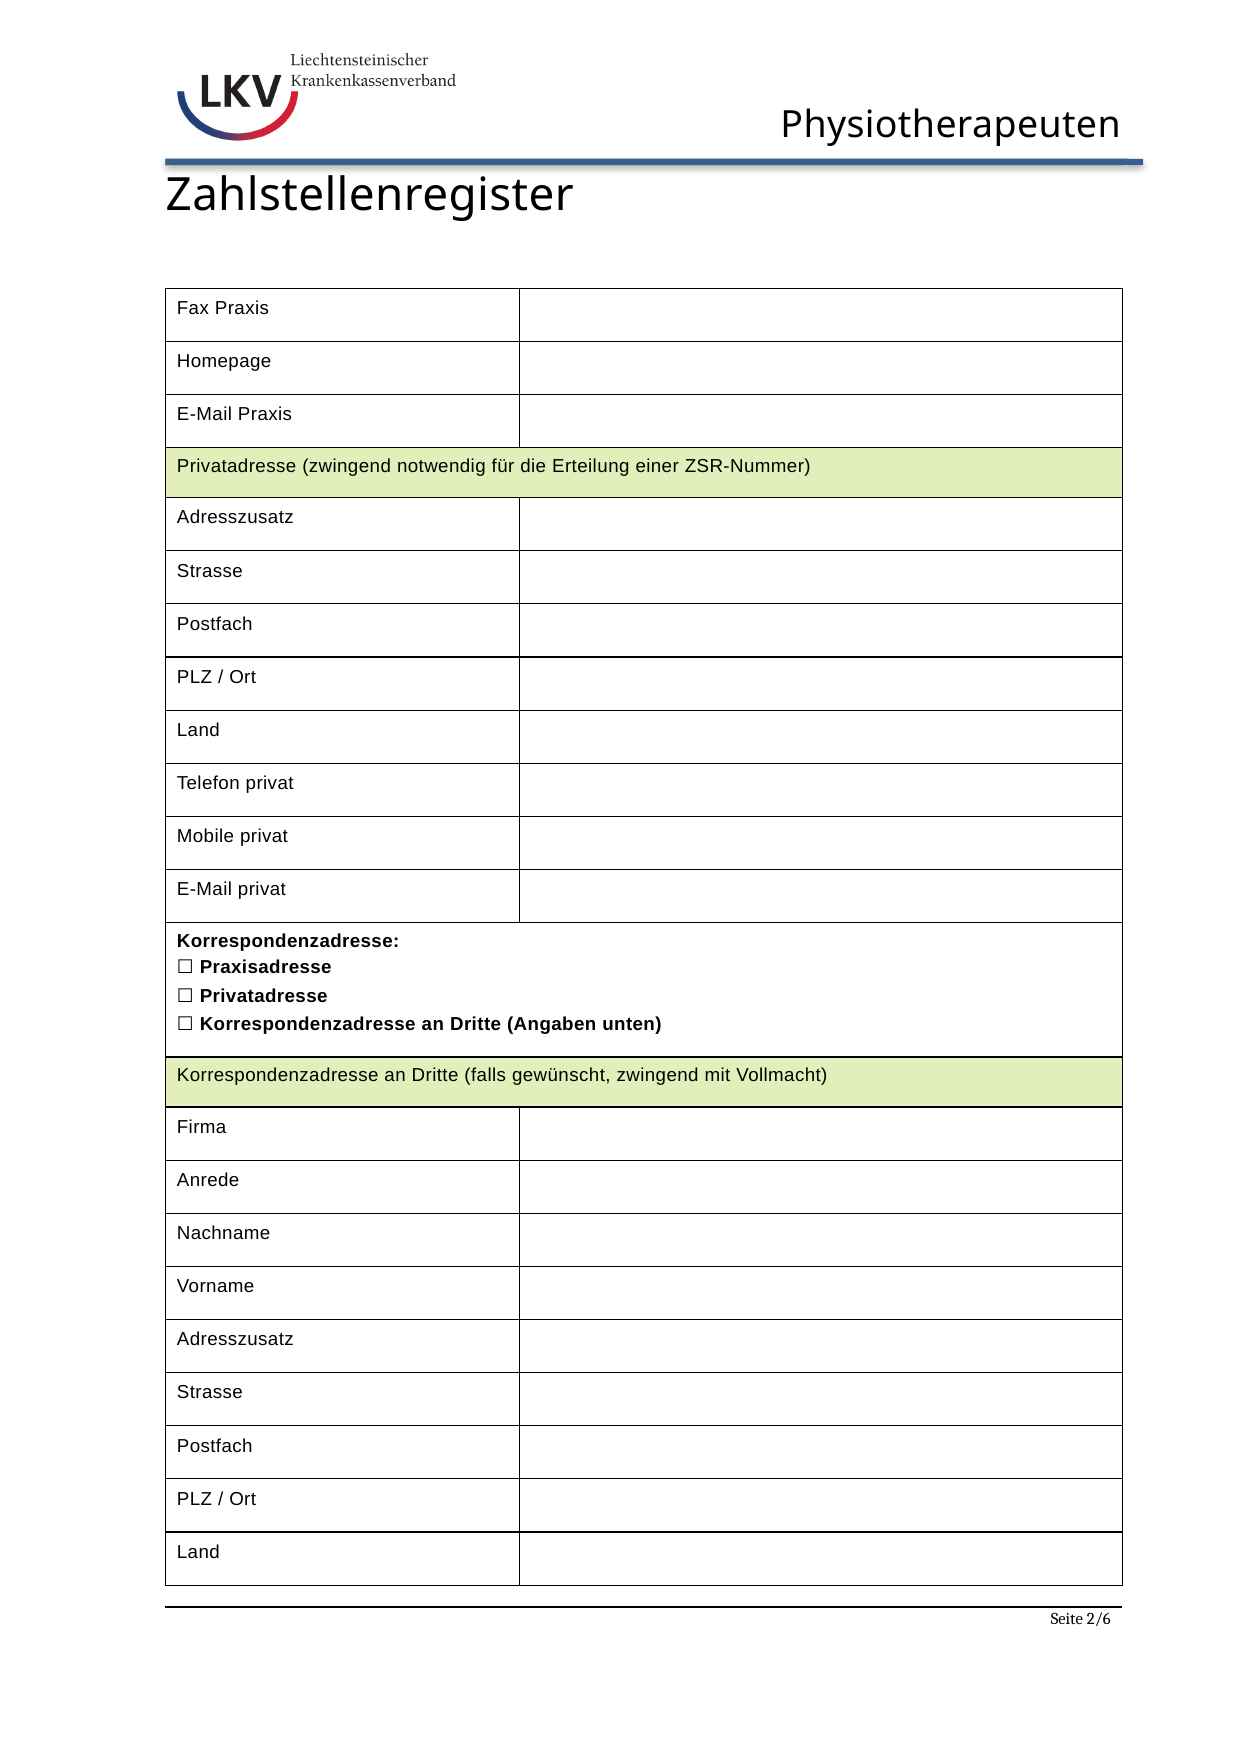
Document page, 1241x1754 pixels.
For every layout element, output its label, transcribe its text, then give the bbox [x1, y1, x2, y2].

table_cell Land [166, 1533, 519, 1584]
table_cell Adresszusatz [166, 1320, 519, 1372]
table_cell Telefon privat [166, 764, 519, 816]
table_cell Fax Praxis [166, 289, 519, 341]
table_cell Strasse [166, 551, 519, 603]
table_cell PLZ / Ort [166, 658, 519, 709]
table_cell Firma [166, 1108, 519, 1159]
table_cell Nachname [166, 1214, 519, 1266]
table_cell Anrede [166, 1161, 519, 1213]
table_cell E-Mail privat [166, 870, 519, 922]
table_cell Strasse [166, 1373, 519, 1425]
table_cell Korrespondenzadresse: Praxisadresse Privatadresse Korrespondenzadresse an Dritte (Angaben unten) [166, 923, 1122, 1056]
table_cell Adresszusatz [166, 498, 519, 550]
table_cell Postfach [166, 604, 519, 656]
table_cell Privatadresse (zwingend notwendig für die Erteilung einer ZSR-Nummer) [166, 448, 1122, 497]
table_cell Korrespondenzadresse an Dritte (falls gewünscht, zwingend mit Vollmacht) [166, 1058, 1122, 1106]
table_cell PLZ / Ort [166, 1479, 519, 1531]
table_cell Land [166, 711, 519, 763]
table_cell Postfach [166, 1426, 519, 1478]
table_cell Mobile privat [166, 817, 519, 869]
table_cell E-Mail Praxis [166, 395, 519, 447]
table_cell Vorname [166, 1267, 519, 1319]
table_cell Homepage [166, 342, 519, 394]
